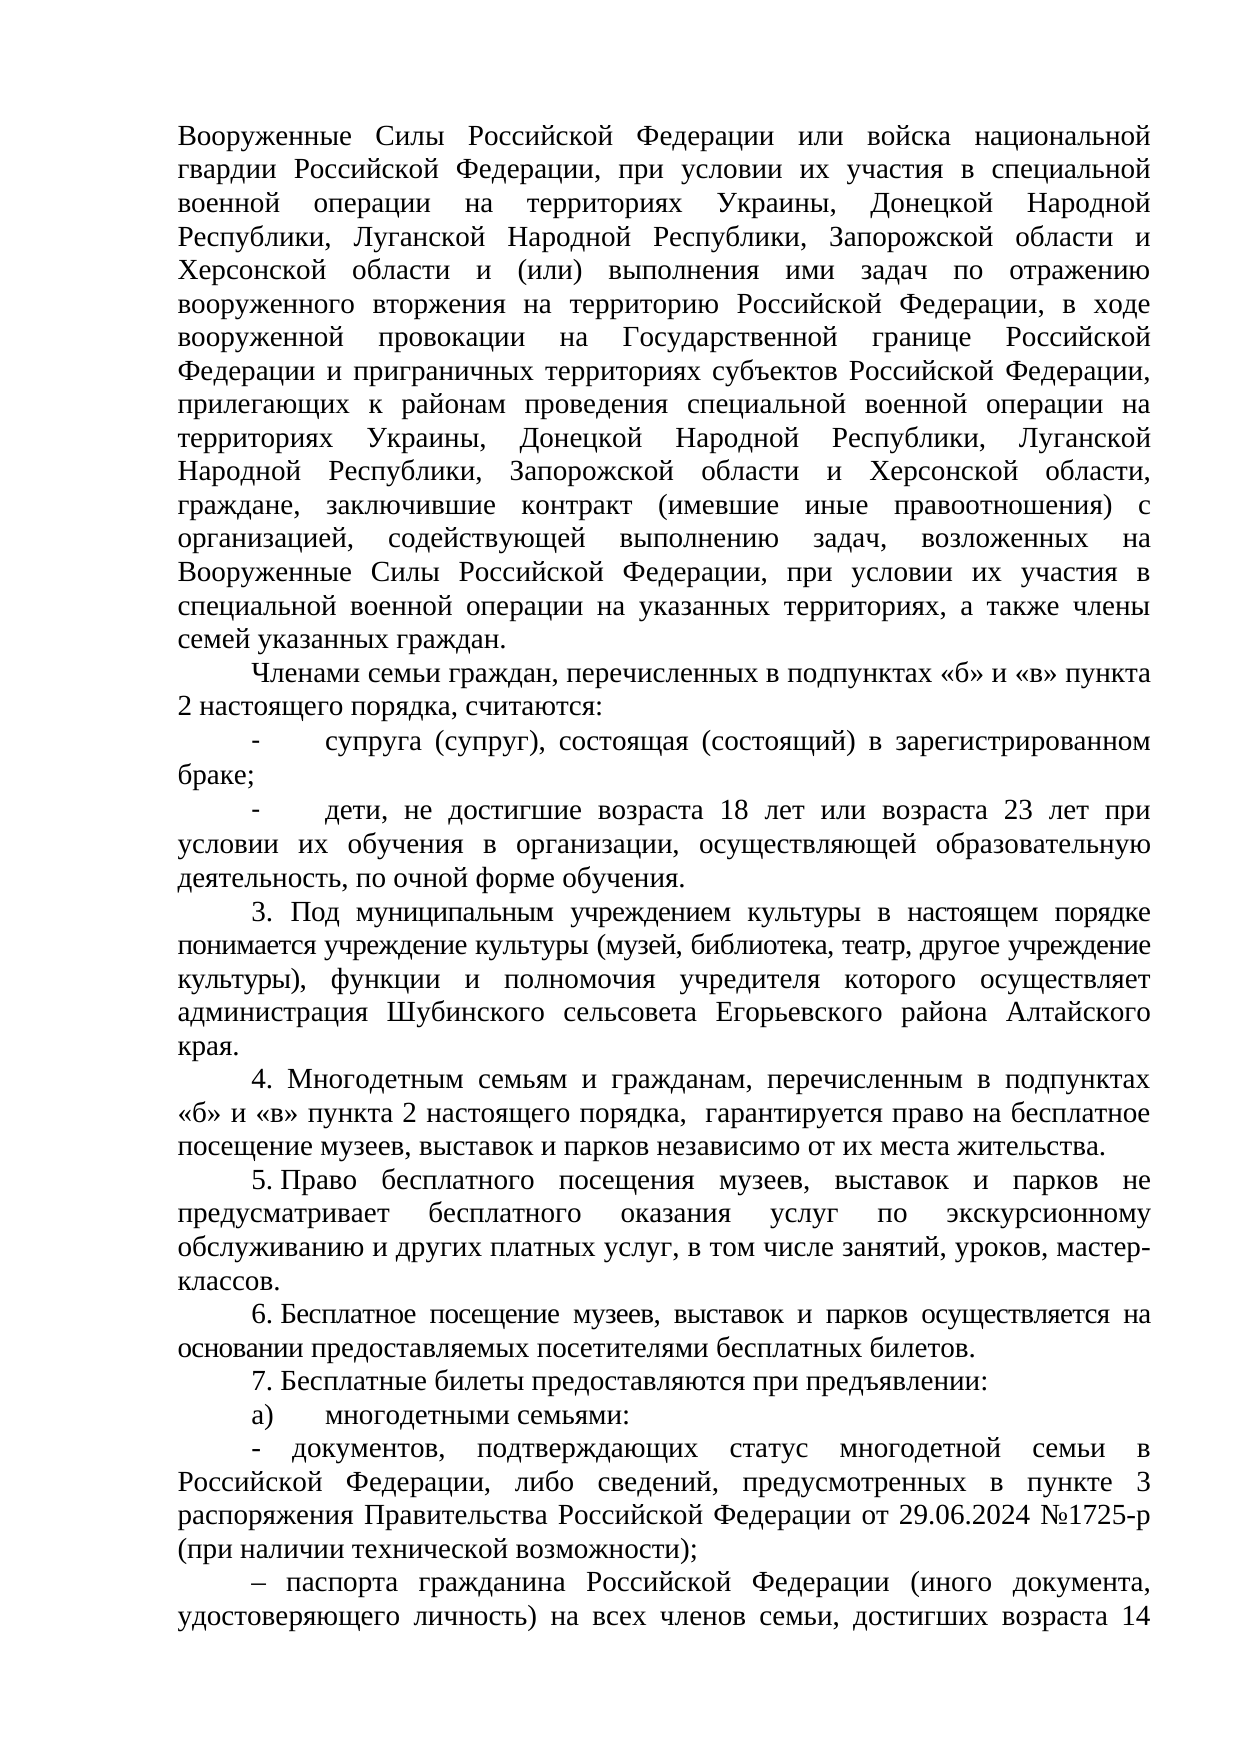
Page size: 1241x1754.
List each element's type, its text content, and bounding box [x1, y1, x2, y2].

text 4. Многодетным семьям и гражданам, перечисленным в подпунктах «б» и «в» пункта 2 настоящего порядка, гарантируется право на бесплатное посещение музеев, выставок и парков независимо от их места жительства. [177, 1061, 1152, 1162]
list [177, 118, 1152, 655]
text Членами семьи граждан, перечисленных в подпунктах «б» и «в» пункта 2 настоящего порядка, считаются: [177, 655, 1152, 722]
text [177, 1564, 1152, 1632]
text 5. Право бесплатного посещения музеев, выставок и парков не предусматривает бесплатного оказания услуг по экскурсионному обслуживанию и других платных услуг, в том числе занятий, уроков, мастер-классов. [177, 1162, 1152, 1296]
text 3. Под муниципальным учреждением культуры в настоящем порядке понимается учреждение культуры (музей, библиотека, театр, другое учреждение культуры), функции и полномочия учредителя которого осуществляет администрация Шубинского сельсовета Егорьевского района Алтайского края. [177, 894, 1152, 1061]
text 7. Бесплатные билеты предоставляются при предъявлении: [177, 1363, 1152, 1397]
list многодетными семьями: [177, 1397, 1152, 1430]
text 6. Бесплатное посещение музеев, выставок и парков осуществляется на основании предоставляемых посетителями бесплатных билетов. [177, 1296, 1152, 1363]
list дети, не достигшие возраста 18 лет или возраста 23 лет при условии их обучения в организации, осуществляющей образовательную деятельность, по очной форме обучения. [177, 791, 1152, 894]
list супруга (супруг), состоящая (состоящий) в зарегистрированном браке; [177, 722, 1152, 791]
text - документов, подтверждающих статус многодетной семьи в Российской Федерации, либо сведений, предусмотренных в пункте 3 распоряжения Правительства Российской Федерации от 29.06.2024 №1725-р (при наличии технической возможности); [177, 1430, 1152, 1564]
